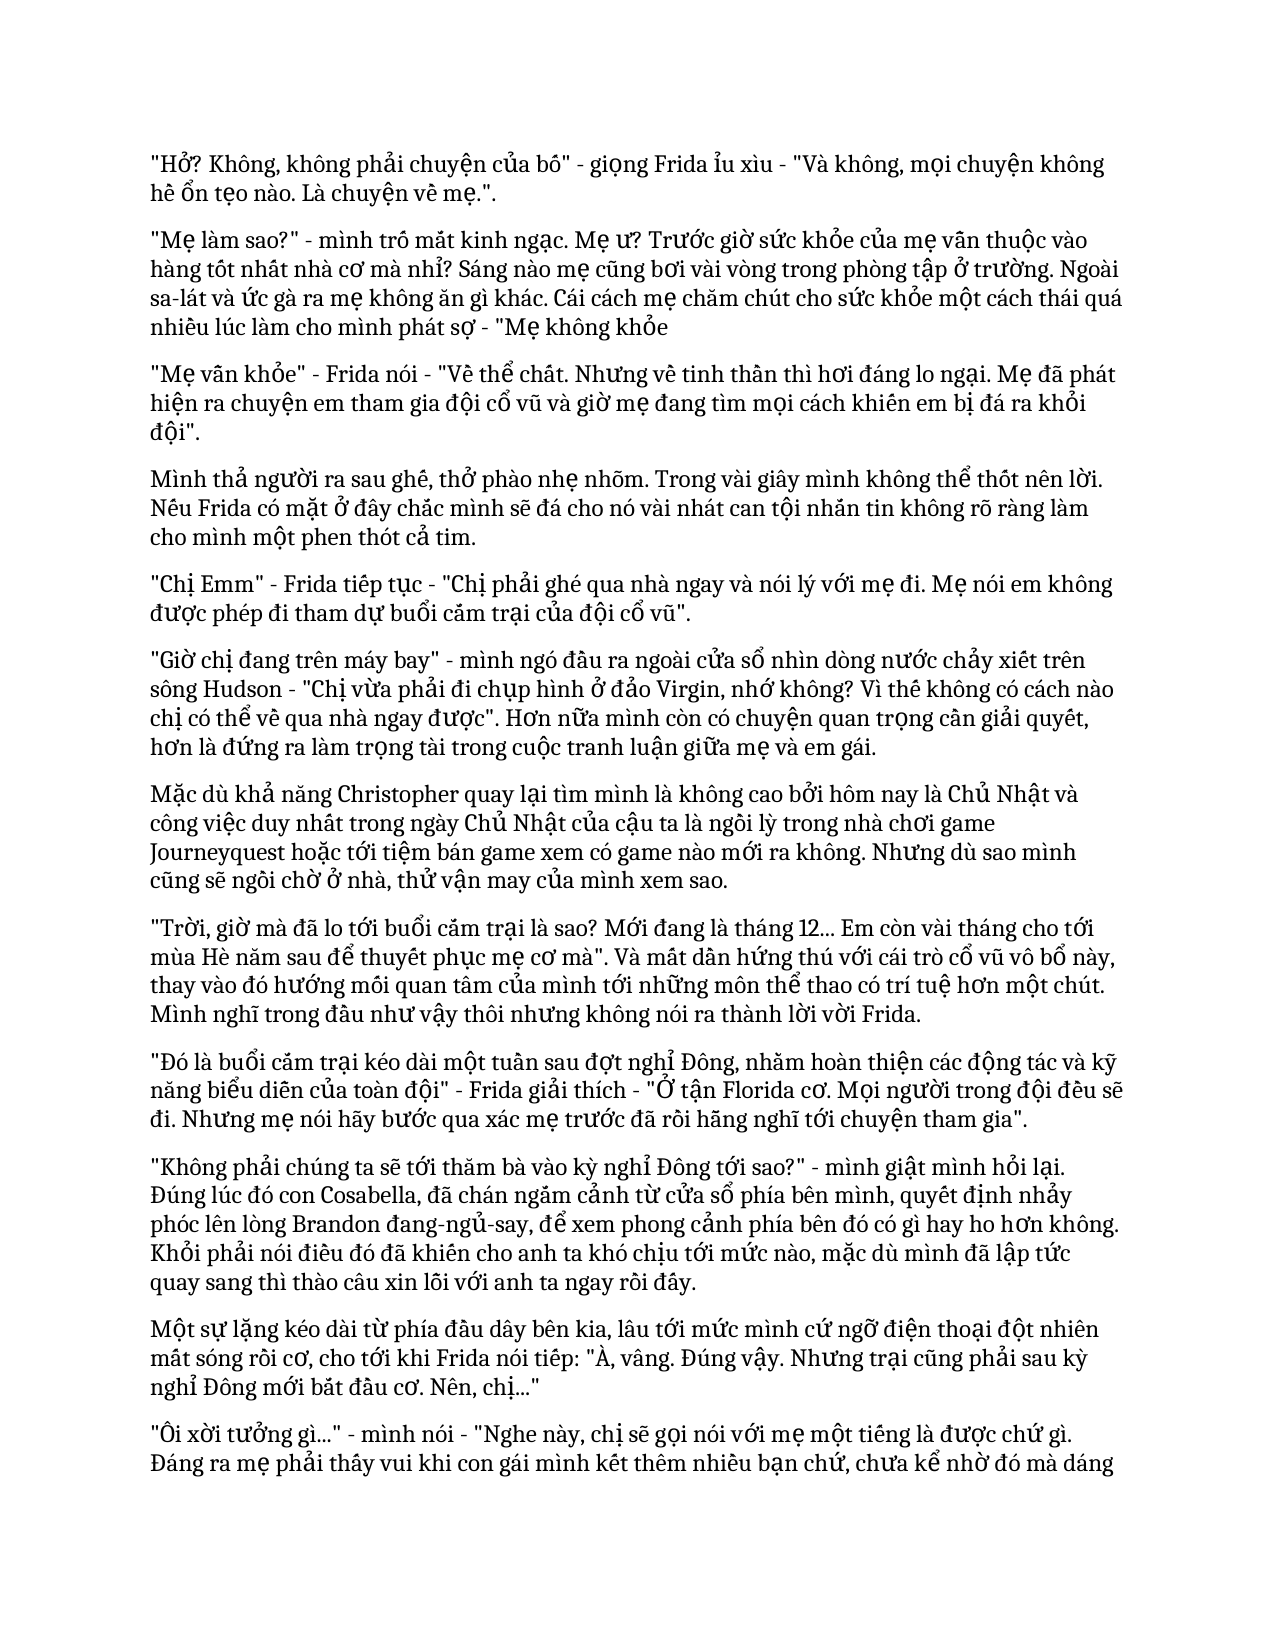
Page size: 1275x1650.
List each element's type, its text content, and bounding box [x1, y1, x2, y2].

text "Mẹ vẫn khỏe" - Frida nói - "Về thể chất. Nhưng về tinh thần thì hơi đáng lo ngại. Mẹ đã phát hiện ra chuyện em tham gia đội cổ vũ và giờ mẹ đang tìm mọi cách khiến em bị đá ra khỏi đội". [150, 360, 1125, 446]
text "Chị Emm" - Frida tiếp tục - "Chị phải ghé qua nhà ngay và nói lý với mẹ đi. Mẹ nói em không được phép đi tham dự buổi cắm trại của đội cổ vũ". [150, 570, 1125, 627]
text "Đó là buổi cắm trại kéo dài một tuần sau đợt nghỉ Đông, nhằm hoàn thiện các động tác và kỹ năng biểu diễn của toàn đội" - Frida giải thích - "Ở tận Florida cơ. Mọi người trong đội đều sẽ đi. Nhưng mẹ nói hãy bước qua xác mẹ trước đã rồi hẵng nghĩ tới chuyện tham gia". [150, 1047, 1125, 1134]
text "Giờ chị đang trên máy bay" - mình ngó đầu ra ngoài cửa sổ nhìn dòng nước chảy xiết trên sông Hudson - "Chị vừa phải đi chụp hình ở đảo Virgin, nhớ không? Vì thế không có cách nào chị có thể về qua nhà ngay được". Hơn nữa mình còn có chuyện quan trọng cần giải quyết, hơn là đứng ra làm trọng tài trong cuộc tranh luận giữa mẹ và em gái. [150, 646, 1125, 761]
text "Hở? Không, không phải chuyện của bố" - giọng Frida ỉu xìu - "Và không, mọi chuyện không hề ổn tẹo nào. Là chuyện về mẹ.". [150, 150, 1125, 207]
text "Trời, giờ mà đã lo tới buổi cắm trại là sao? Mới đang là tháng 12... Em còn vài tháng cho tới mùa Hè năm sau để thuyết phục mẹ cơ mà". Và mất dần hứng thú với cái trò cổ vũ vô bổ này, thay vào đó hướng mối quan tâm của mình tới những môn thể thao có trí tuệ hơn một chút. Mình nghĩ trong đầu như vậy thôi nhưng không nói ra thành lời vời Frida. [150, 914, 1125, 1029]
text "Không phải chúng ta sẽ tới thăm bà vào kỳ nghỉ Đông tới sao?" - mình giật mình hỏi lại. Đúng lúc đó con Cosabella, đã chán ngắm cảnh từ cửa sổ phía bên mình, quyết định nhảy phóc lên lòng Brandon đang-ngủ-say, để xem phong cảnh phía bên đó có gì hay ho hơn không. Khỏi phải nói điều đó đã khiến cho anh ta khó chịu tới mức nào, mặc dù mình đã lập tức quay sang thì thào câu xin lỗi với anh ta ngay rồi đấy. [150, 1152, 1125, 1296]
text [150, 1420, 1125, 1477]
text Mình thả người ra sau ghế, thở phào nhẹ nhõm. Trong vài giây mình không thể thốt nên lời. Nếu Frida có mặt ở đây chắc mình sẽ đá cho nó vài nhát can tội nhắn tin không rõ ràng làm cho mình một phen thót cả tim. [150, 465, 1125, 551]
text "Mẹ làm sao?" - mình trố mắt kinh ngạc. Mẹ ư? Trước giờ sức khỏe của mẹ vẫn thuộc vào hàng tốt nhất nhà cơ mà nhỉ? Sáng nào mẹ cũng bơi vài vòng trong phòng tập ở trường. Ngoài sa-lát và ức gà ra mẹ không ăn gì khác. Cái cách mẹ chăm chút cho sức khỏe một cách thái quá nhiều lúc làm cho mình phát sợ - "Mẹ không khỏe [150, 226, 1125, 341]
text Một sự lặng kéo dài từ phía đầu dây bên kia, lâu tới mức mình cứ ngỡ điện thoại đột nhiên mất sóng rồi cơ, cho tới khi Frida nói tiếp: "À, vâng. Đúng vậy. Nhưng trại cũng phải sau kỳ nghỉ Đông mới bắt đầu cơ. Nên, chị..." [150, 1315, 1125, 1401]
text Mặc dù khả năng Christopher quay lại tìm mình là không cao bởi hôm nay là Chủ Nhật và công việc duy nhất trong ngày Chủ Nhật của cậu ta là ngồi lỳ trong nhà chơi game Journeyquest hoặc tới tiệm bán game xem có game nào mới ra không. Nhưng dù sao mình cũng sẽ ngồi chờ ở nhà, thử vận may của mình xem sao. [150, 780, 1125, 895]
